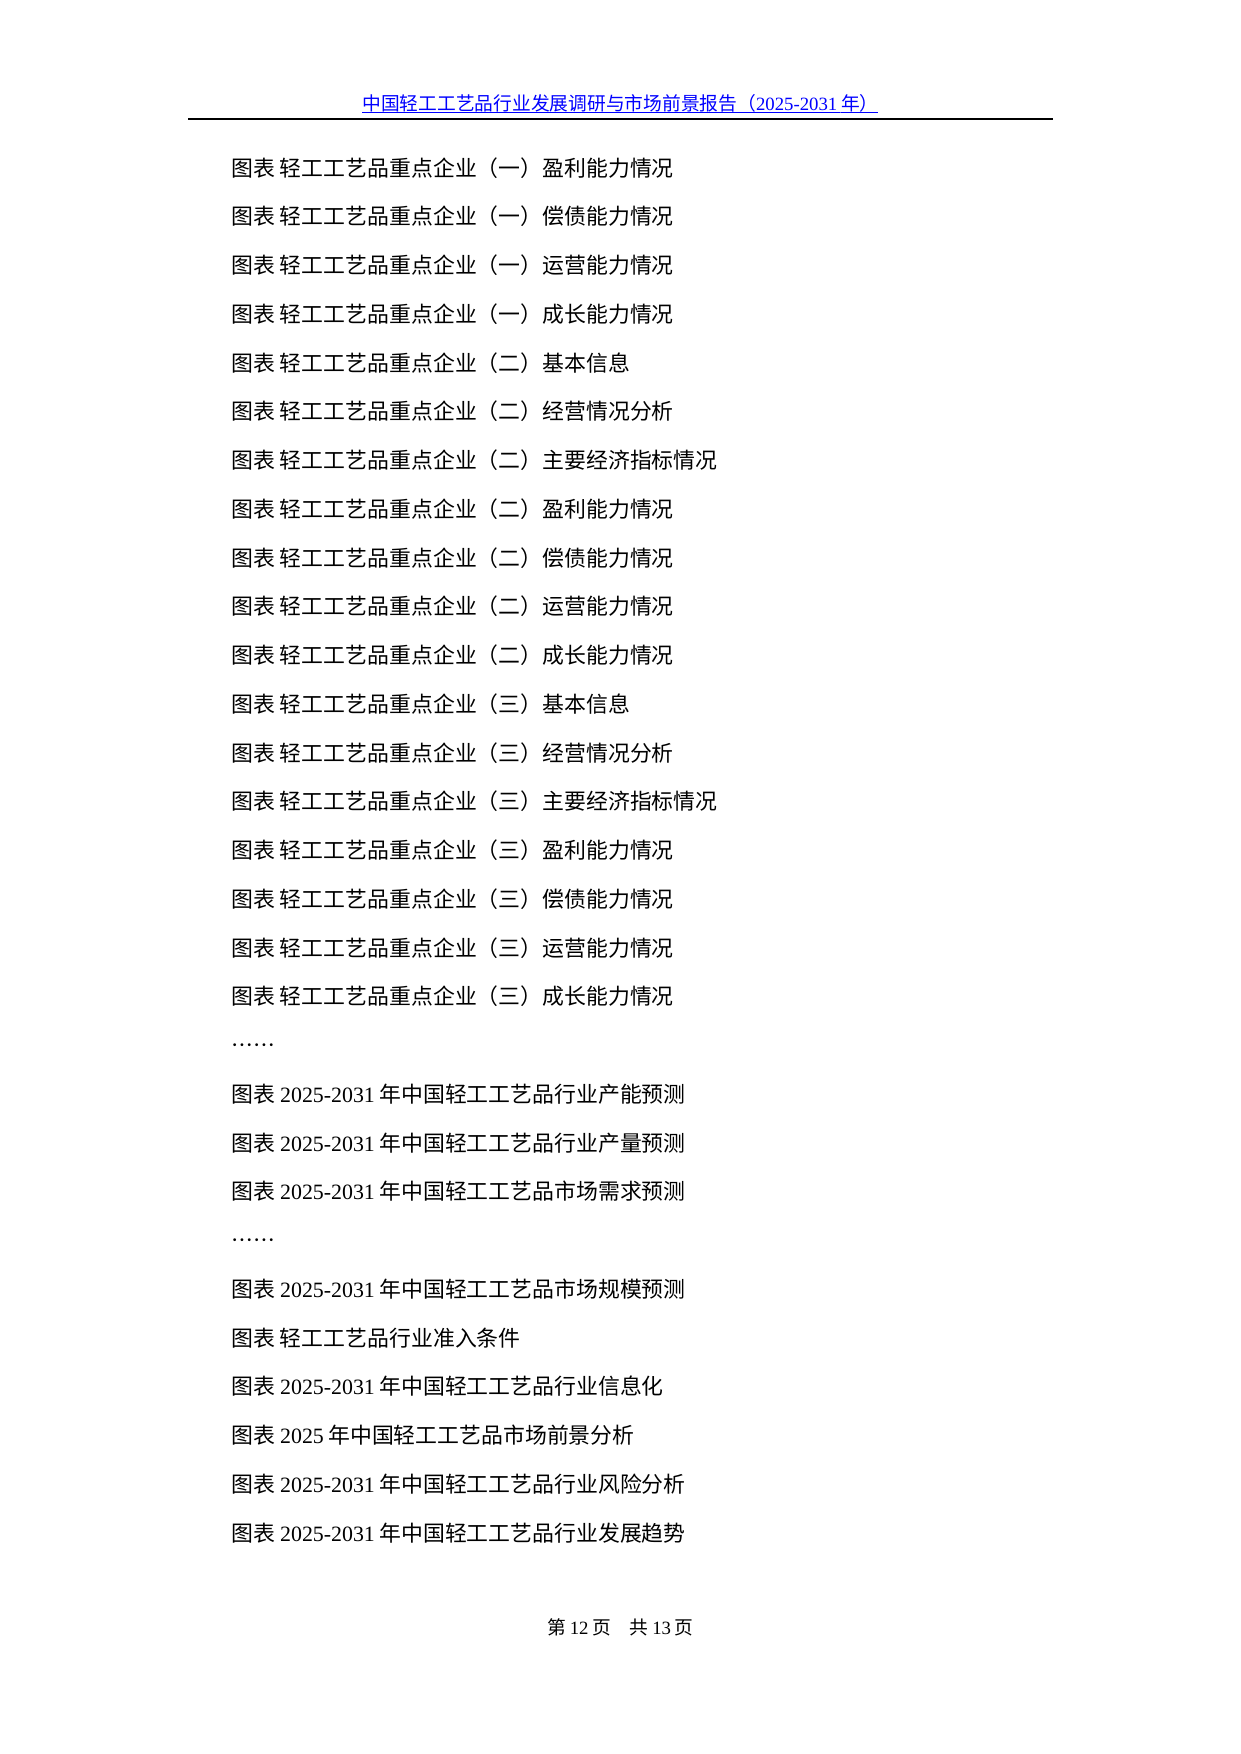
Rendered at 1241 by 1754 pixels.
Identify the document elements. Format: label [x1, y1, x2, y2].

text [187, 150, 1053, 1548]
